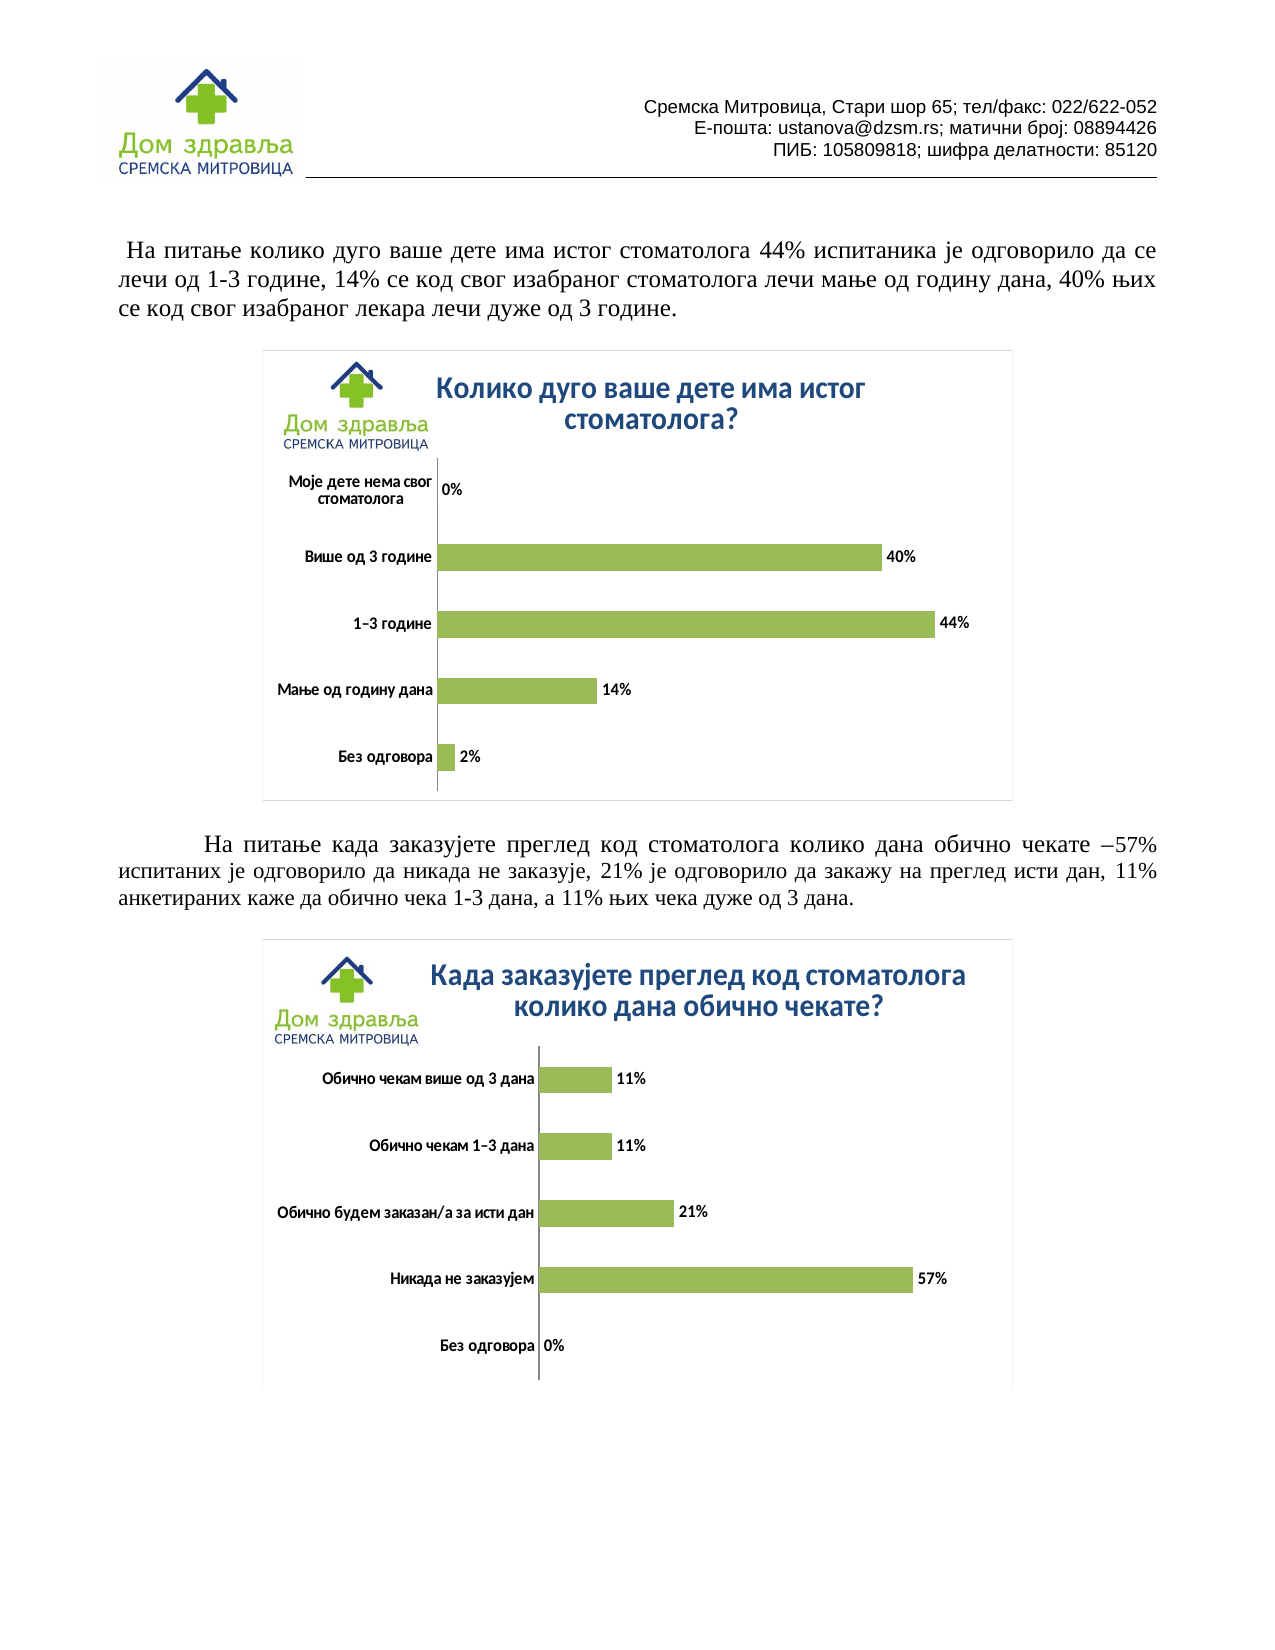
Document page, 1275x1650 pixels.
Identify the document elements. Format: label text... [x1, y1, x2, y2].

picture [267, 956, 421, 1047]
picture [276, 361, 431, 452]
picture [99, 55, 306, 183]
text На питање колико дуго ваше дете има истог стоматолога 44% испитаника је одговорило да се лечи од 1-3 године, 14% се код свог изабраног стоматолога лечи мање од годину дана, 40% њих се код свог изабраног лекара лечи дуже од 3 године. [118, 235, 1157, 321]
text На питање када заказујете преглед код стоматолога колико дана обично чекате –57% испитаних је одговорило да никада не заказује, 21% је одговорило да закажу на преглед исти дан, 11% анкетираних каже да обично чека 1-3 дана, а 11% њих чека дуже од 3 дана. [118, 829, 1157, 910]
